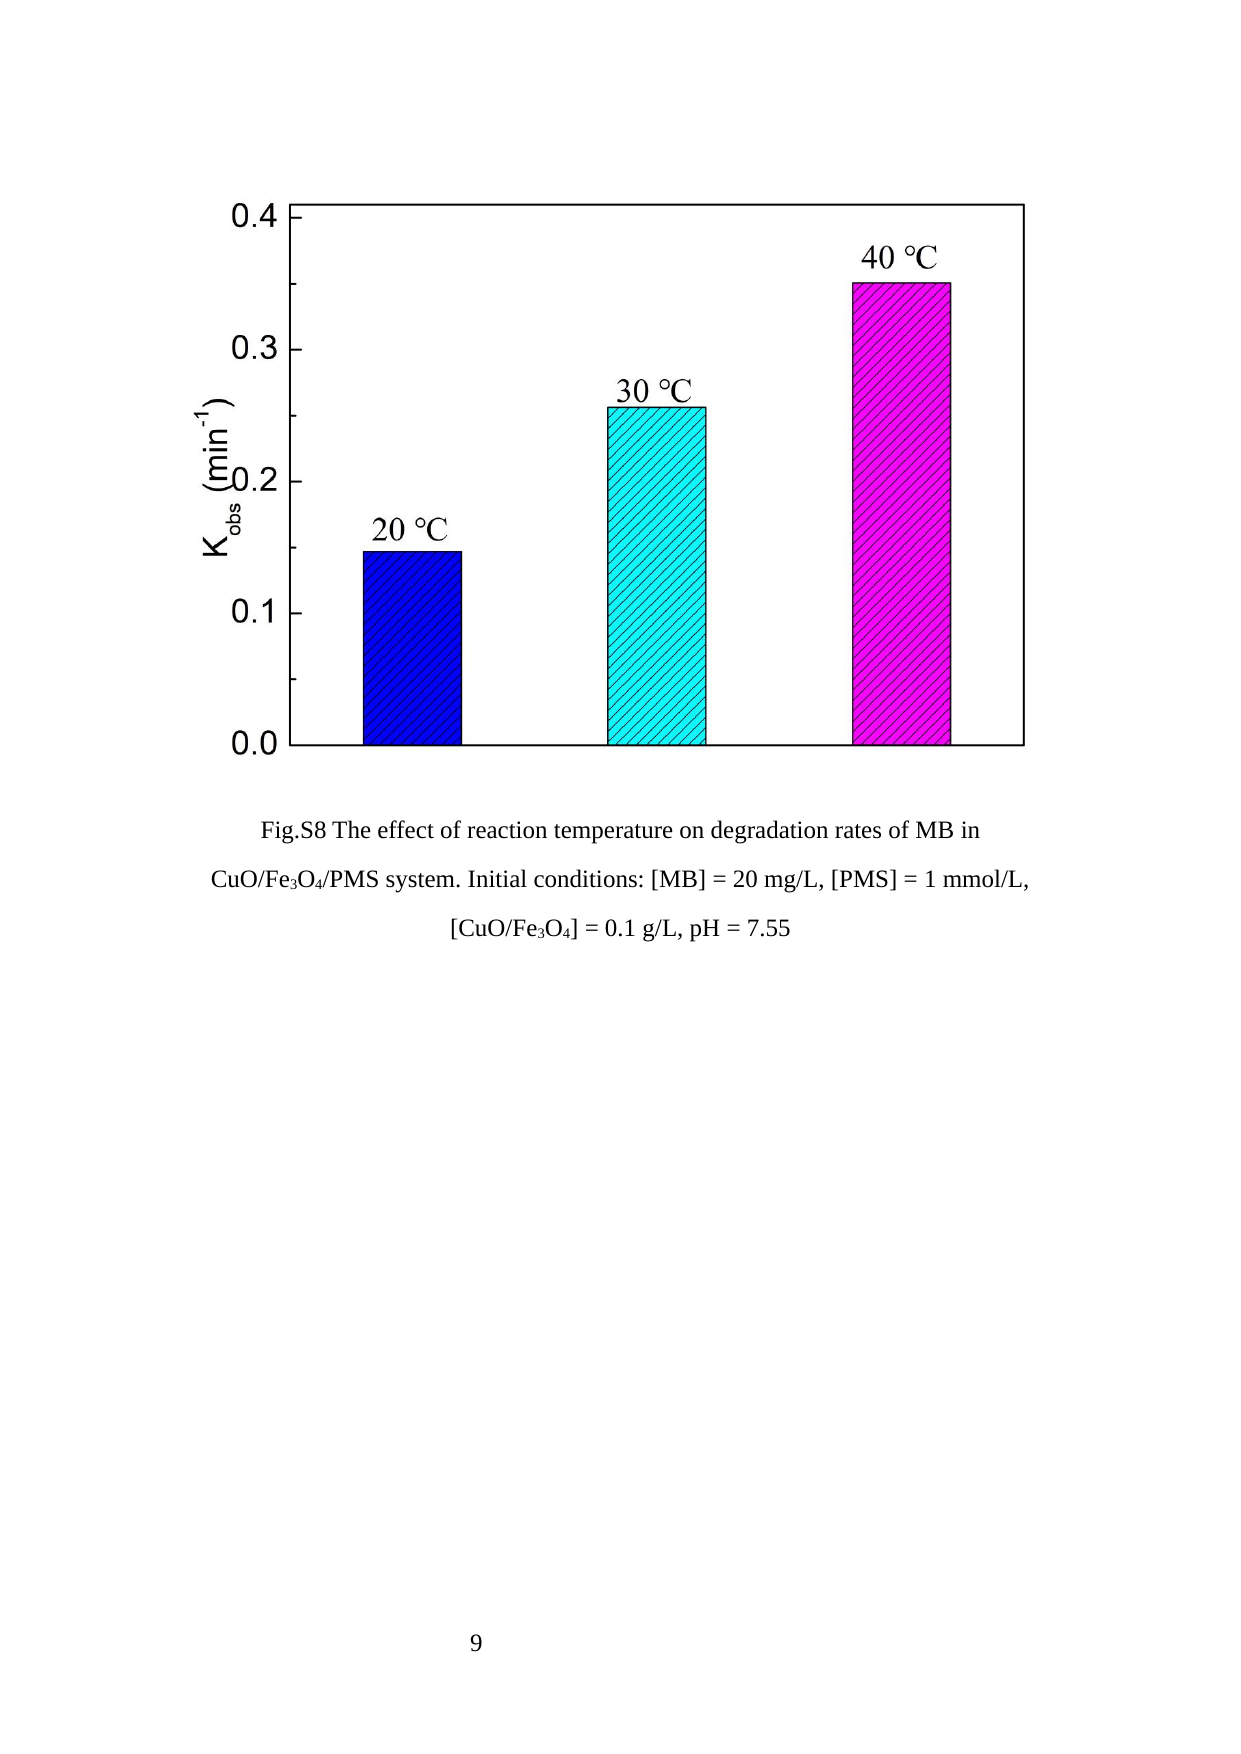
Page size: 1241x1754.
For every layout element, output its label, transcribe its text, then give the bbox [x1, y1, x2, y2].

picture [187, 150, 1074, 770]
text Fig.S8 The effect of reaction temperature on degradation rates of MB in CuO/Fe3O4/PMS system. Initial conditions: [MB] = 20 mg/L, [PMS] = 1 mmol/L, [CuO/Fe3O4] = 0.1 g/L, pH = 7.55 [187, 813, 1053, 943]
